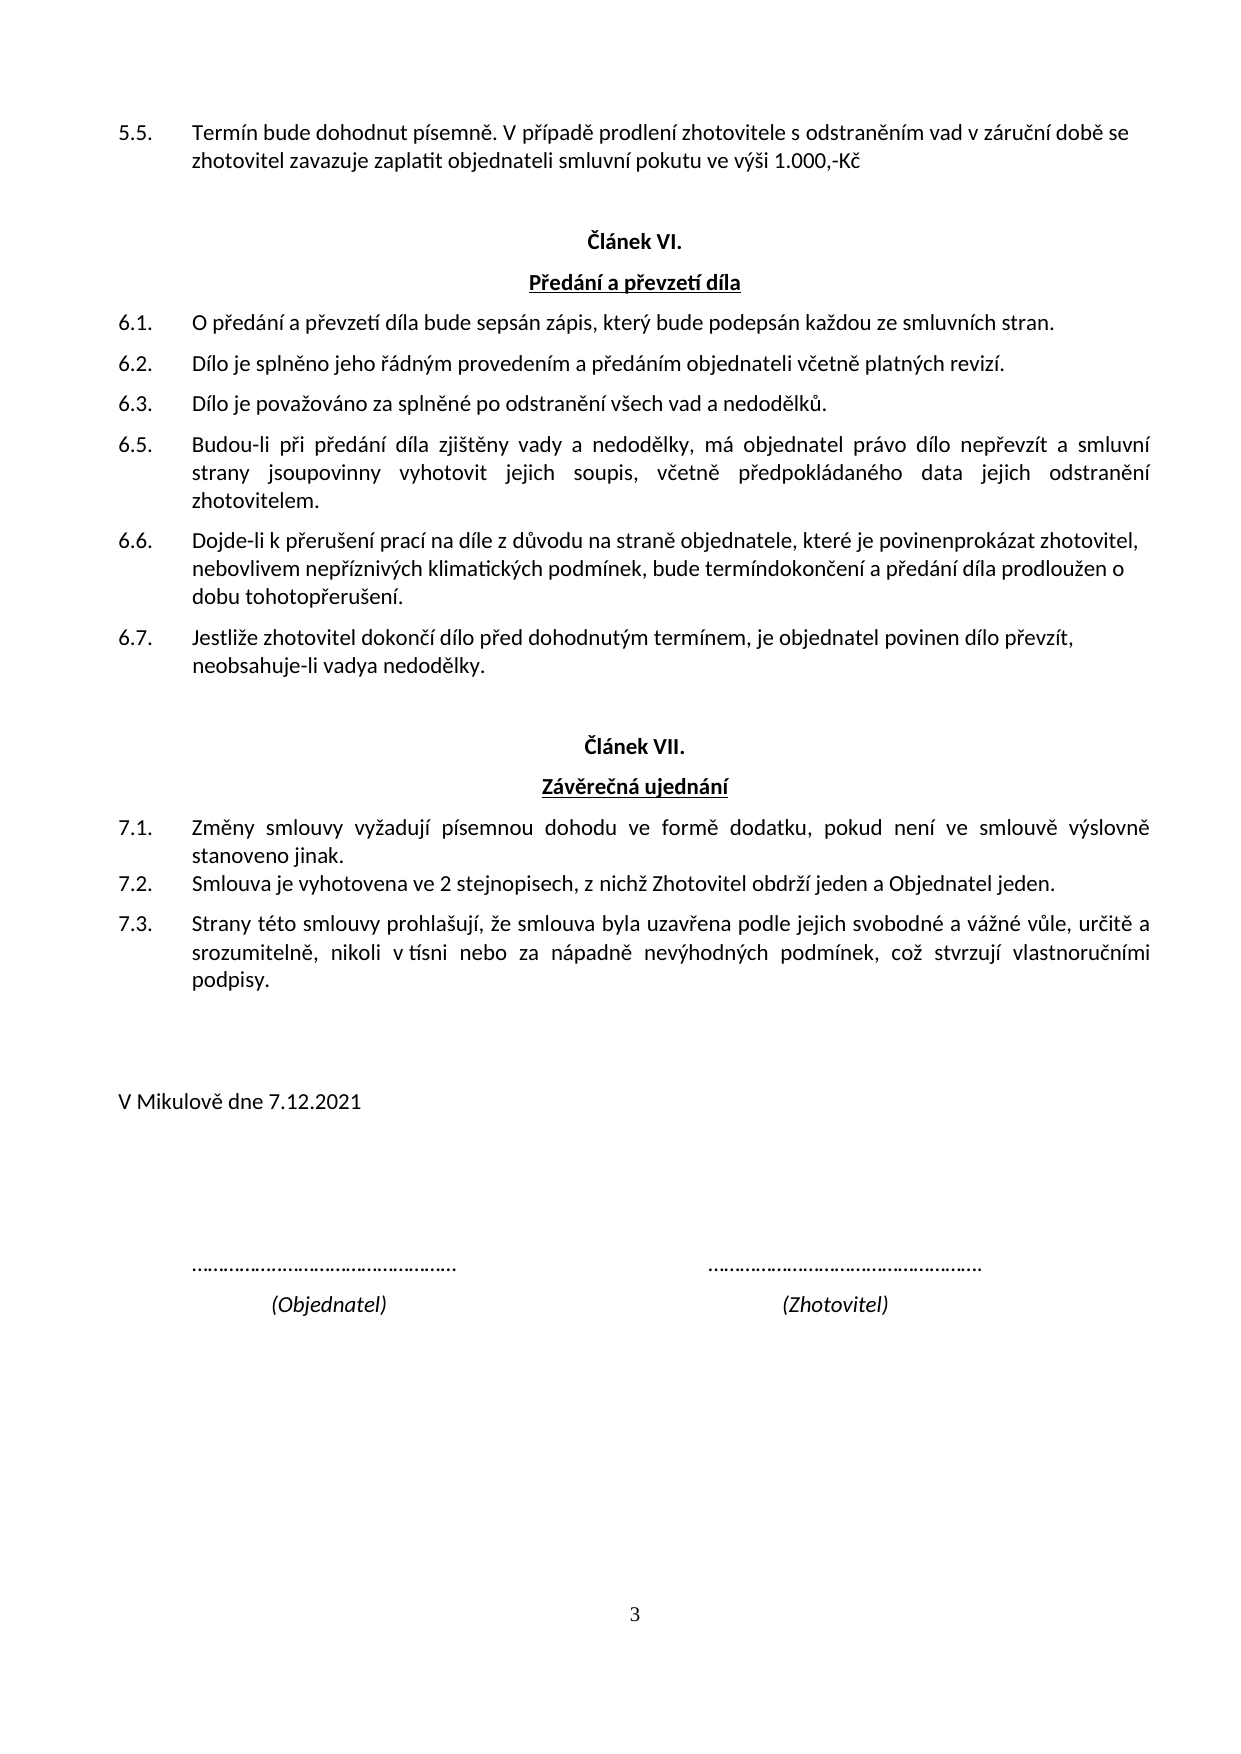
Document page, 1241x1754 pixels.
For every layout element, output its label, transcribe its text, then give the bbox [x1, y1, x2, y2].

text 5.5. Termín bude dohodnut písemně. V případě prodlení zhotovitele s odstraněním vad v záruční době se zhotovitel zavazuje zaplatit objednateli smluvní pokutu ve výši 1.000,-Kč [118, 118, 1152, 174]
text 7.1. Změny smlouvy vyžadují písemnou dohodu ve formě dodatku, pokud není ve smlouvě výslovně stanoveno jinak. [118, 813, 1152, 869]
text Předání a převzetí díla [118, 268, 1152, 296]
text Článek VI. [118, 227, 1152, 255]
text ……………..…………………………… ……………………………………………. [118, 1249, 1152, 1277]
text 7.3. Strany této smlouvy prohlašují, že smlouva byla uzavřena podle jejich svobodné a vážné vůle, určitě a srozumitelně, nikoli v tísni nebo za nápadně nevýhodných podmínek, což stvrzují vlastnoručními podpisy. [118, 909, 1152, 994]
text 7.2. Smlouva je vyhotovena ve 2 stejnopisech, z nichž Zhotovitel obdrží jeden a Objednatel jeden. [118, 869, 1152, 897]
text 6.2. Dílo je splněno jeho řádným provedením a předáním objednateli včetně platných revizí. [118, 349, 1152, 377]
text Závěrečná ujednání [118, 772, 1152, 801]
text neobsahuje-li vadya nedodělky. [118, 651, 1152, 679]
text dobu tohotopřerušení. [118, 582, 1152, 610]
text (Objednatel) (Zhotovitel) [192, 1290, 1152, 1318]
text Článek VII. [118, 732, 1152, 760]
text 6.6. Dojde-li k přerušení prací na díle z důvodu na straně objednatele, které je povinenprokázat zhotovitel, [118, 526, 1152, 554]
text nebovlivem nepříznivých klimatických podmínek, bude termíndokončení a předání díla prodloužen o [118, 554, 1152, 582]
text V Mikulově dne 7.12.2021 [118, 1087, 1152, 1115]
text 6.1. O předání a převzetí díla bude sepsán zápis, který bude podepsán každou ze smluvních stran. [118, 308, 1152, 336]
text 6.3. Dílo je považováno za splněné po odstranění všech vad a nedodělků. [118, 389, 1152, 417]
text 6.5. Budou-li při předání díla zjištěny vady a nedodělky, má objednatel právo dílo nepřevzít a smluvní strany jsoupovinny vyhotovit jejich soupis, včetně předpokládaného data jejich odstranění zhotovitelem. [118, 430, 1152, 514]
text 6.7. Jestliže zhotovitel dokončí dílo před dohodnutým termínem, je objednatel povinen dílo převzít, [118, 623, 1152, 651]
